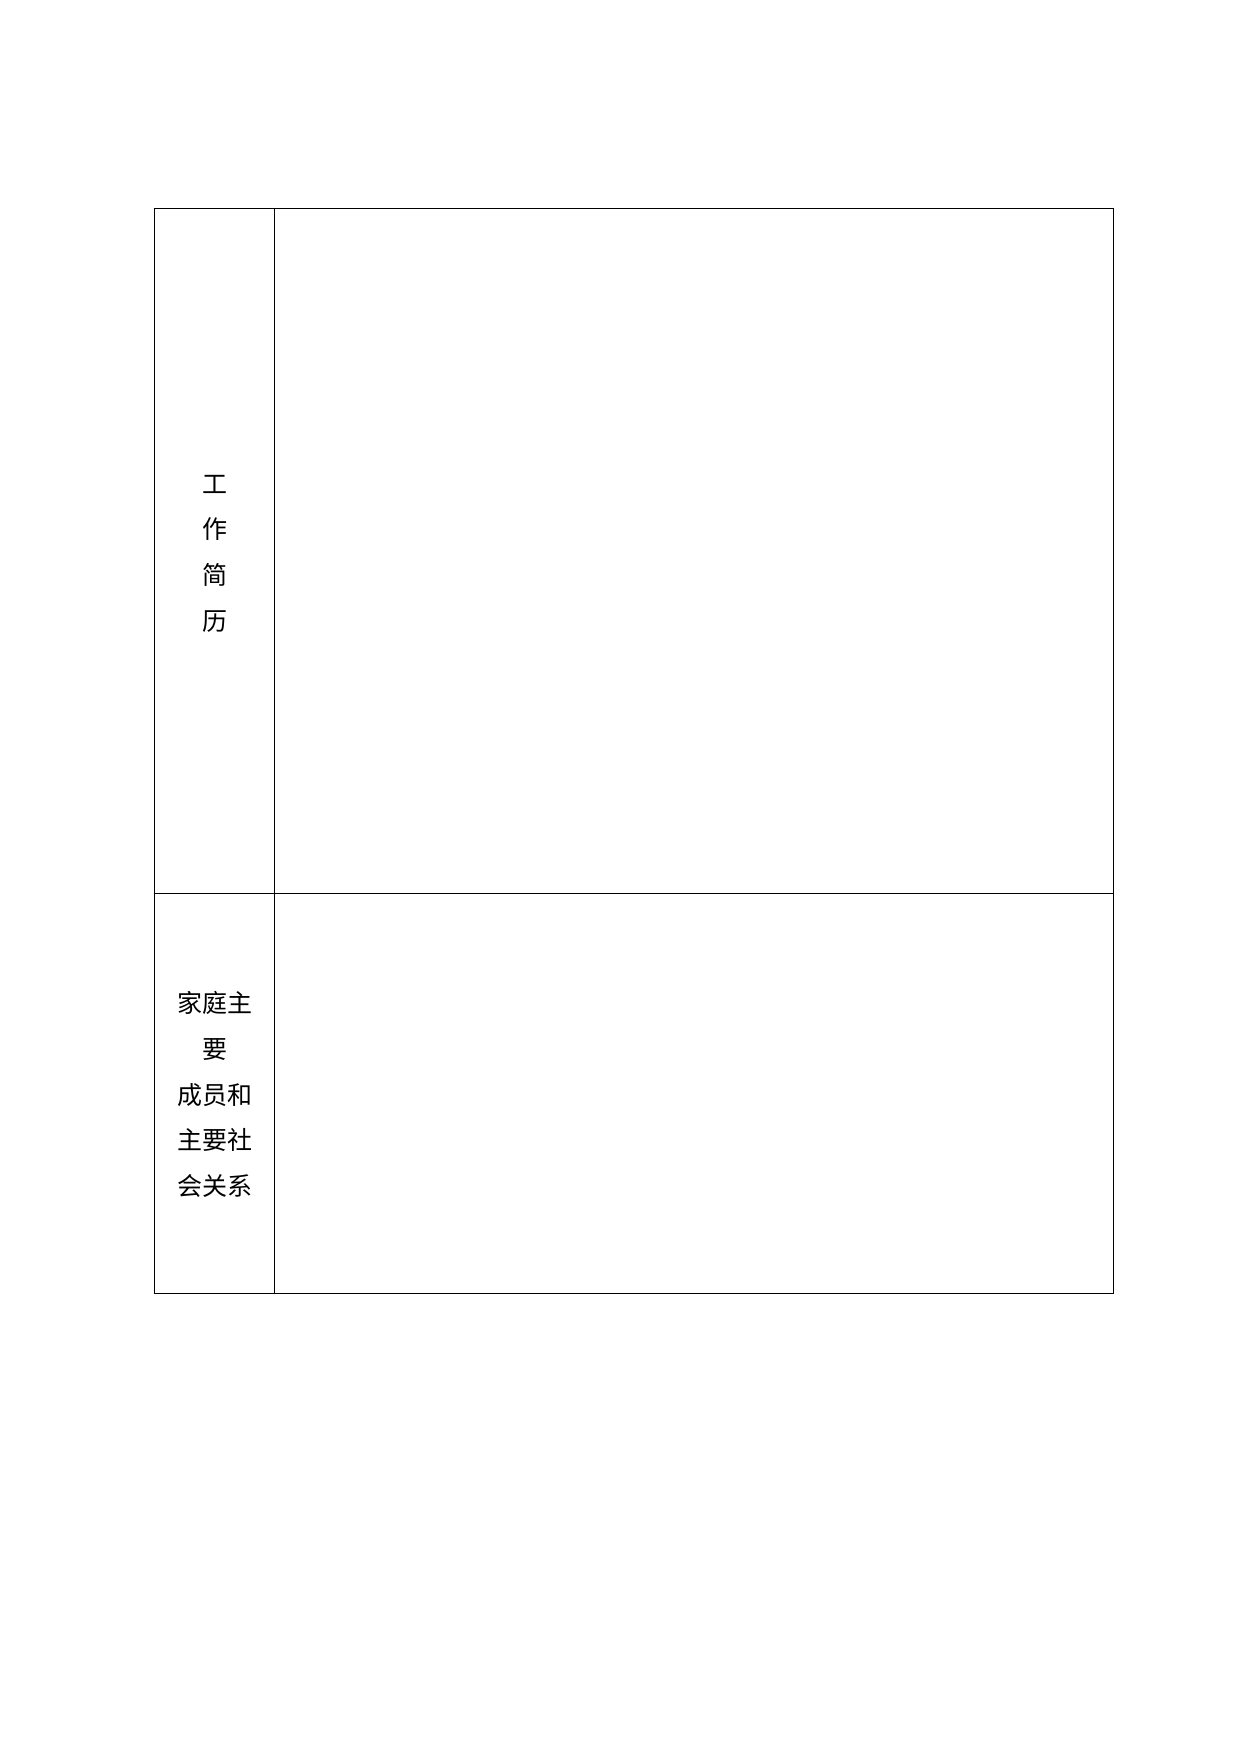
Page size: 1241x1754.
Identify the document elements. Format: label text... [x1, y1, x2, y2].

table_cell 家庭主要 成员和主要社会关系 [155, 894, 274, 1293]
table_cell [275, 209, 1113, 893]
table_cell [275, 894, 1113, 1293]
table_cell 工 作 简 历 [155, 209, 274, 893]
